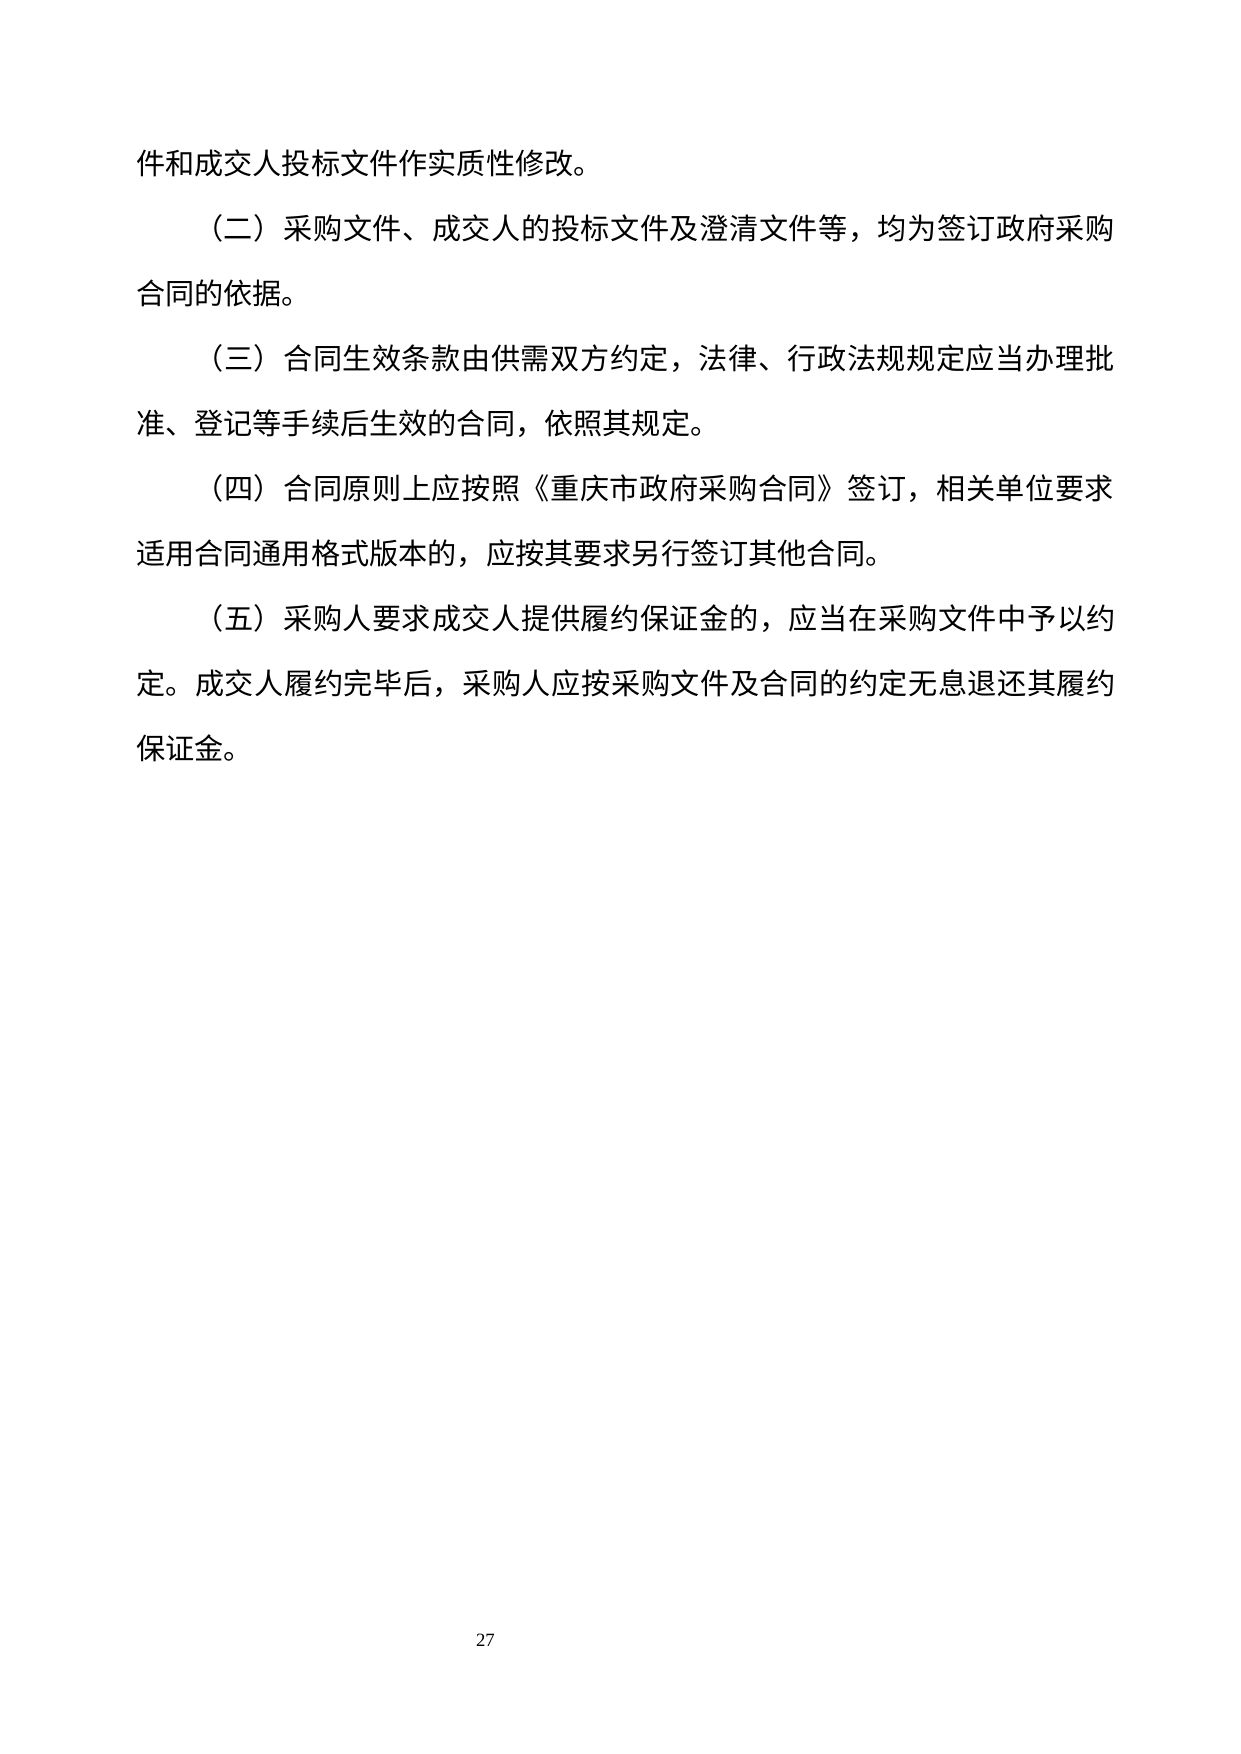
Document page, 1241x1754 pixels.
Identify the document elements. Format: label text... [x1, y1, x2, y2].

text （五）采购人要求成交人提供履约保证金的，应当在采购文件中予以约定。成交人履约完毕后，采购人应按采购文件及合同的约定无息退还其履约保证金。 [136, 584, 1116, 779]
text （二）采购文件、成交人的投标文件及澄清文件等，均为签订政府采购合同的依据。 [136, 194, 1116, 324]
text （四）合同原则上应按照《重庆市政府采购合同》签订，相关单位要求适用合同通用格式版本的，应按其要求另行签订其他合同。 [136, 454, 1116, 584]
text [136, 129, 1116, 194]
text （三）合同生效条款由供需双方约定，法律、行政法规规定应当办理批准、登记等手续后生效的合同，依照其规定。 [136, 324, 1116, 454]
